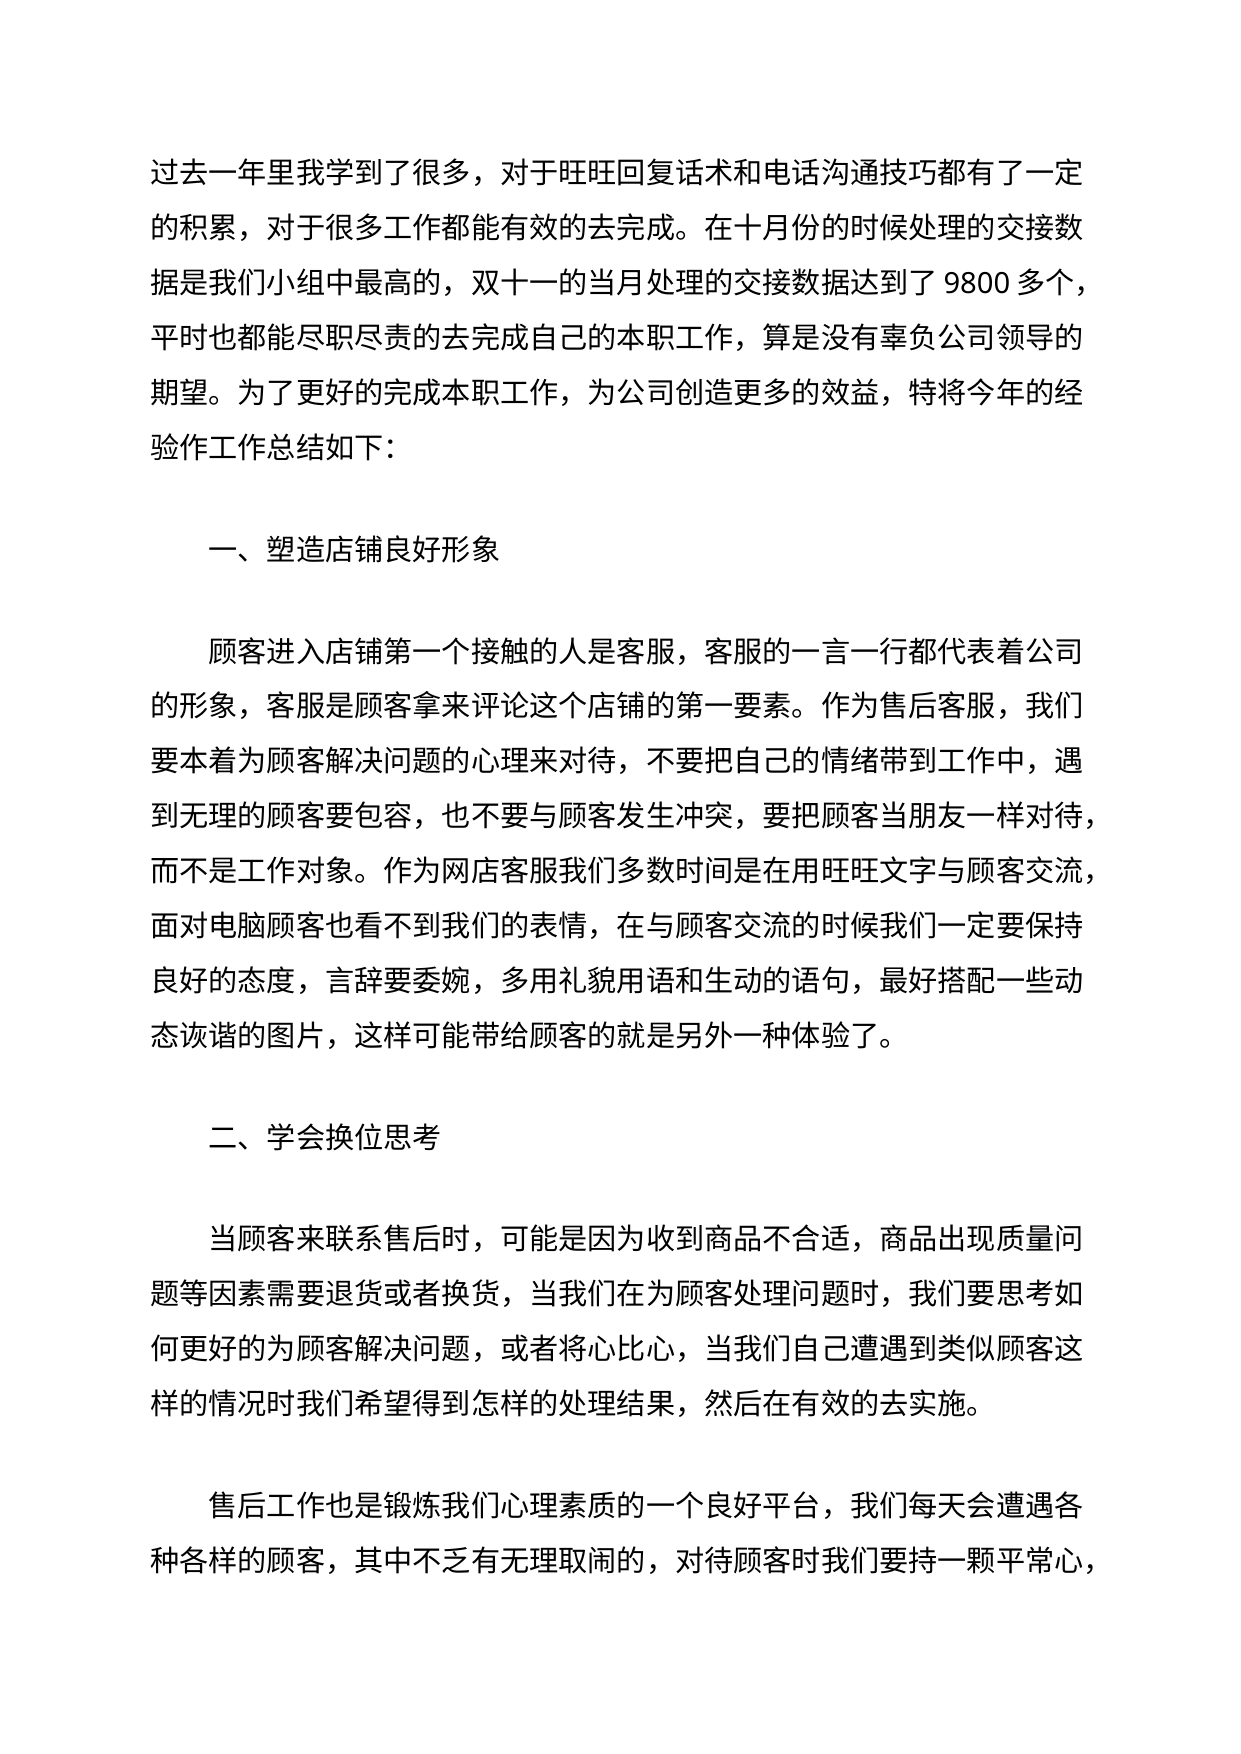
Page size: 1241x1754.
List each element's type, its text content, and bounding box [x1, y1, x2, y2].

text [150, 1482, 1090, 1579]
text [150, 150, 1090, 467]
text 当顾客来联系售后时，可能是因为收到商品不合适，商品出现质量问题等因素需要退货或者换货，当我们在为顾客处理问题时，我们要思考如何更好的为顾客解决问题，或者将心比心，当我们自己遭遇到类似顾客这样的情况时我们希望得到怎样的处理结果，然后在有效的去实施。 [150, 1216, 1090, 1423]
text 一、塑造店铺良好形象 [150, 526, 1090, 569]
text 顾客进入店铺第一个接触的人是客服，客服的一言一行都代表着公司的形象，客服是顾客拿来评论这个店铺的第一要素。作为售后客服，我们要本着为顾客解决问题的心理来对待，不要把自己的情绪带到工作中，遇到无理的顾客要包容，也不要与顾客发生冲突，要把顾客当朋友一样对待，而不是工作对象。作为网店客服我们多数时间是在用旺旺文字与顾客交流，面对电脑顾客也看不到我们的表情，在与顾客交流的时候我们一定要保持良好的态度，言辞要委婉，多用礼貌用语和生动的语句，最好搭配一些动态诙谐的图片，这样可能带给顾客的就是另外一种体验了。 [150, 628, 1090, 1055]
text 二、学会换位思考 [150, 1114, 1090, 1156]
